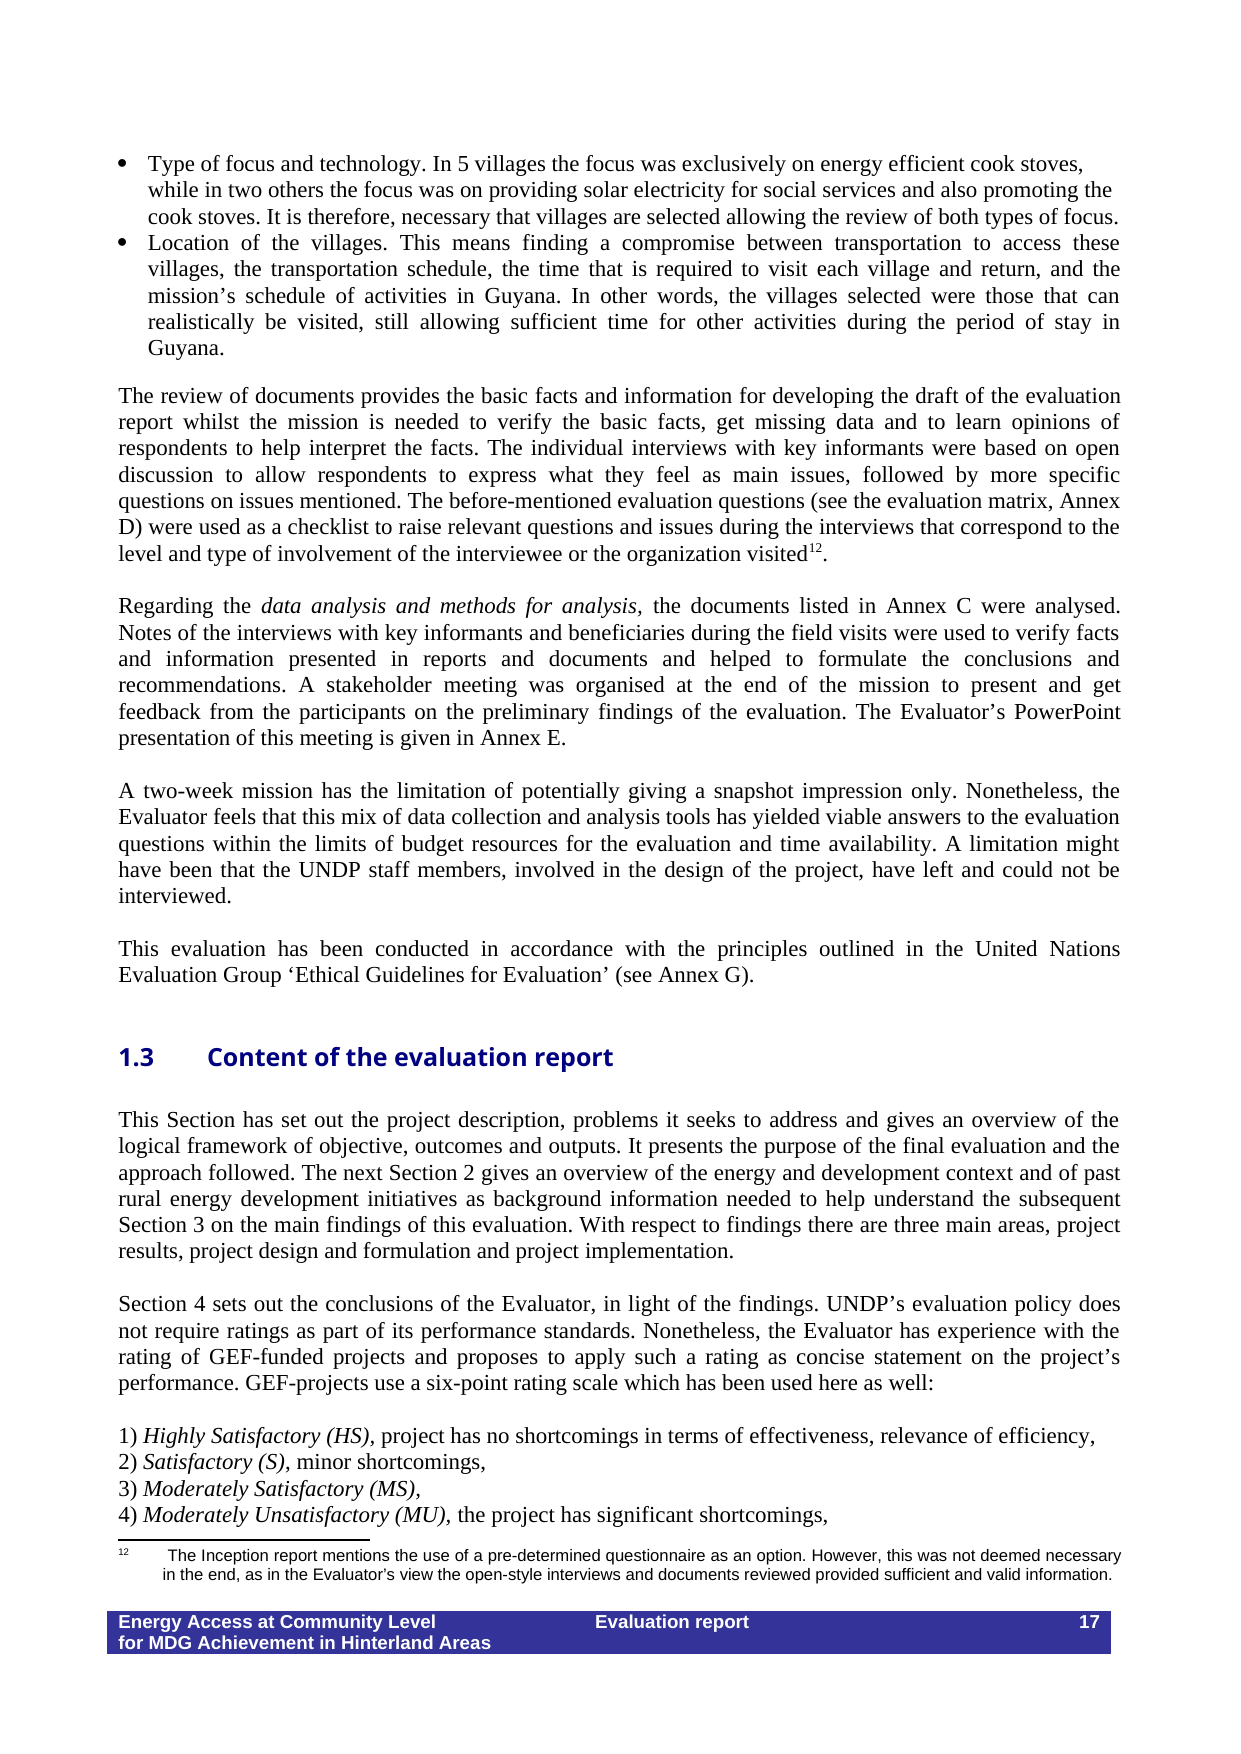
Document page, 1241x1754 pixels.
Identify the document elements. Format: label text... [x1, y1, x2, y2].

text A two-week mission has the limitation of potentially giving a snapshot impression only. Nonetheless, the Evaluator feels that this mix of data collection and analysis tools has yielded viable answers to the evaluation questions within the limits of budget resources for the evaluation and time availability. A limitation might have been that the UNDP staff members, involved in the design of the project, have left and could not be interviewed. [118, 777, 1122, 909]
text The review of documents provides the basic facts and information for developing the draft of the evaluation report whilst the mission is needed to verify the basic facts, get missing data and to learn opinions of respondents to help interpret the facts. The individual interviews with key informants were based on open discussion to allow respondents to express what they feel as main issues, followed by more specific questions on issues mentioned. The before-mentioned evaluation questions (see the evaluation matrix, Annex D) were used as a checklist to raise relevant questions and issues during the interviews that correspond to the level and type of involvement of the interviewee or the organization visited. [118, 382, 1122, 566]
text 2) Satisfactory (S), minor shortcomings, [118, 1448, 1122, 1475]
text Section 4 sets out the conclusions of the Evaluator, in light of the findings. UNDP’s evaluation policy does not require ratings as part of its performance standards. Nonetheless, the Evaluator has experience with the rating of GEF-funded projects and proposes to apply such a rating as concise statement on the project’s performance. GEF-projects use a six-point rating scale which has been used here as well: [118, 1290, 1122, 1396]
subtitle Content of the evaluation report [118, 1039, 1122, 1073]
text This evaluation has been conducted in accordance with the principles outlined in the United Nations Evaluation Group ‘Ethical Guidelines for Evaluation’ (see Annex G). [118, 935, 1122, 988]
text 3) Moderately Satisfactory (MS), [118, 1475, 1122, 1501]
text This Section has set out the project description, problems it seeks to address and gives an overview of the logical framework of objective, outcomes and outputs. It presents the purpose of the final evaluation and the approach followed. The next Section 2 gives an overview of the energy and development context and of past rural energy development initiatives as background information needed to help understand the subsequent Section 3 on the main findings of this evaluation. With respect to findings there are three main areas, project results, project design and formulation and project implementation. [118, 1106, 1122, 1264]
list Type of focus and technology. In 5 villages the focus was exclusively on energy efficient cook stoves, while in two others the focus was on providing solar electricity for social services and also promoting the cook stoves. It is therefore, necessary that villages are selected allowing the review of both types of focus. [118, 150, 1122, 229]
text Regarding the data analysis and methods for analysis, the documents listed in Annex C were analysed. Notes of the interviews with key informants and beneficiaries during the field visits were used to verify facts and information presented in reports and documents and helped to formulate the conclusions and recommendations. A stakeholder meeting was organised at the end of the mission to present and get feedback from the participants on the preliminary findings of the evaluation. The Evaluator’s PowerPoint presentation of this meeting is given in Annex E. [118, 592, 1122, 751]
text 4) Moderately Unsatisfactory (MU), the project has significant shortcomings, [118, 1501, 1122, 1527]
list Location of the villages. This means finding a compromise between transportation to access these villages, the transportation schedule, the time that is required to visit each village and return, and the mission’s schedule of activities in Guyana. In other words, the villages selected were those that can realistically be visited, still allowing sufficient time for other activities during the period of stay in Guyana. [118, 229, 1122, 361]
text 1) Highly Satisfactory (HS), project has no shortcomings in terms of effectiveness, relevance of efficiency, [118, 1422, 1122, 1448]
